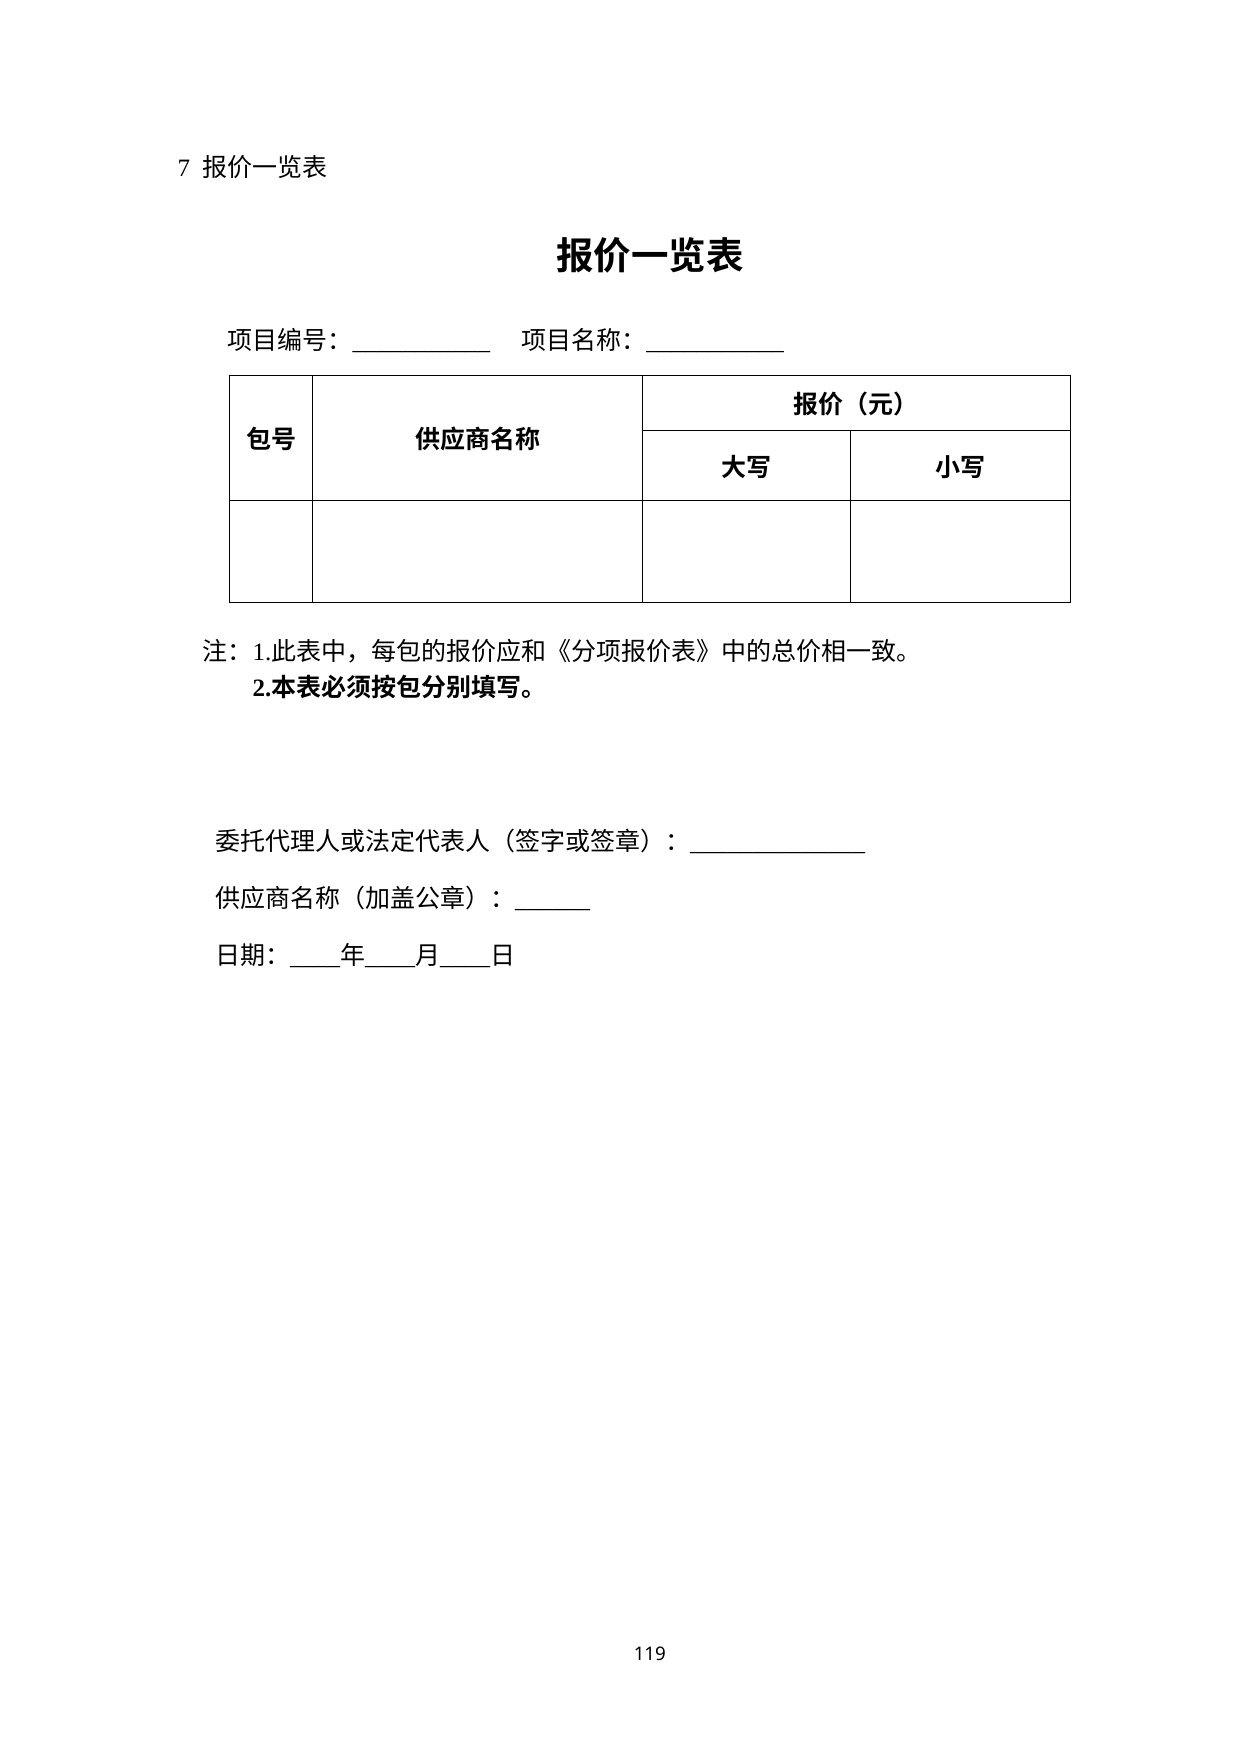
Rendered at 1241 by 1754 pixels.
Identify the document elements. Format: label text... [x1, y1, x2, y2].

table_cell [313, 501, 642, 602]
table_cell [643, 501, 850, 602]
text 7 报价一览表 [177, 148, 1122, 184]
table_cell [851, 501, 1070, 602]
table_cell 小写 [851, 431, 1070, 500]
table_header 报价（元） [643, 376, 1070, 430]
text 报价一览表 [177, 239, 1122, 277]
text 项目编号：___________ 项目名称：___________ [177, 320, 1122, 356]
table_cell 大写 [643, 431, 850, 500]
text 委托代理人或法定代表人（签字或签章）：______________ [177, 822, 1084, 858]
text 供应商名称（加盖公章）：______ [177, 878, 1084, 915]
table_cell [230, 501, 312, 602]
table_header 包号 [230, 376, 312, 500]
text 2.本表必须按包分别填写。 [177, 668, 1122, 704]
text 日期：____年____月____日 [177, 936, 1122, 972]
table_header 供应商名称 [313, 376, 642, 500]
text 注：1.此表中，每包的报价应和《分项报价表》中的总价相一致。 [177, 632, 1122, 668]
